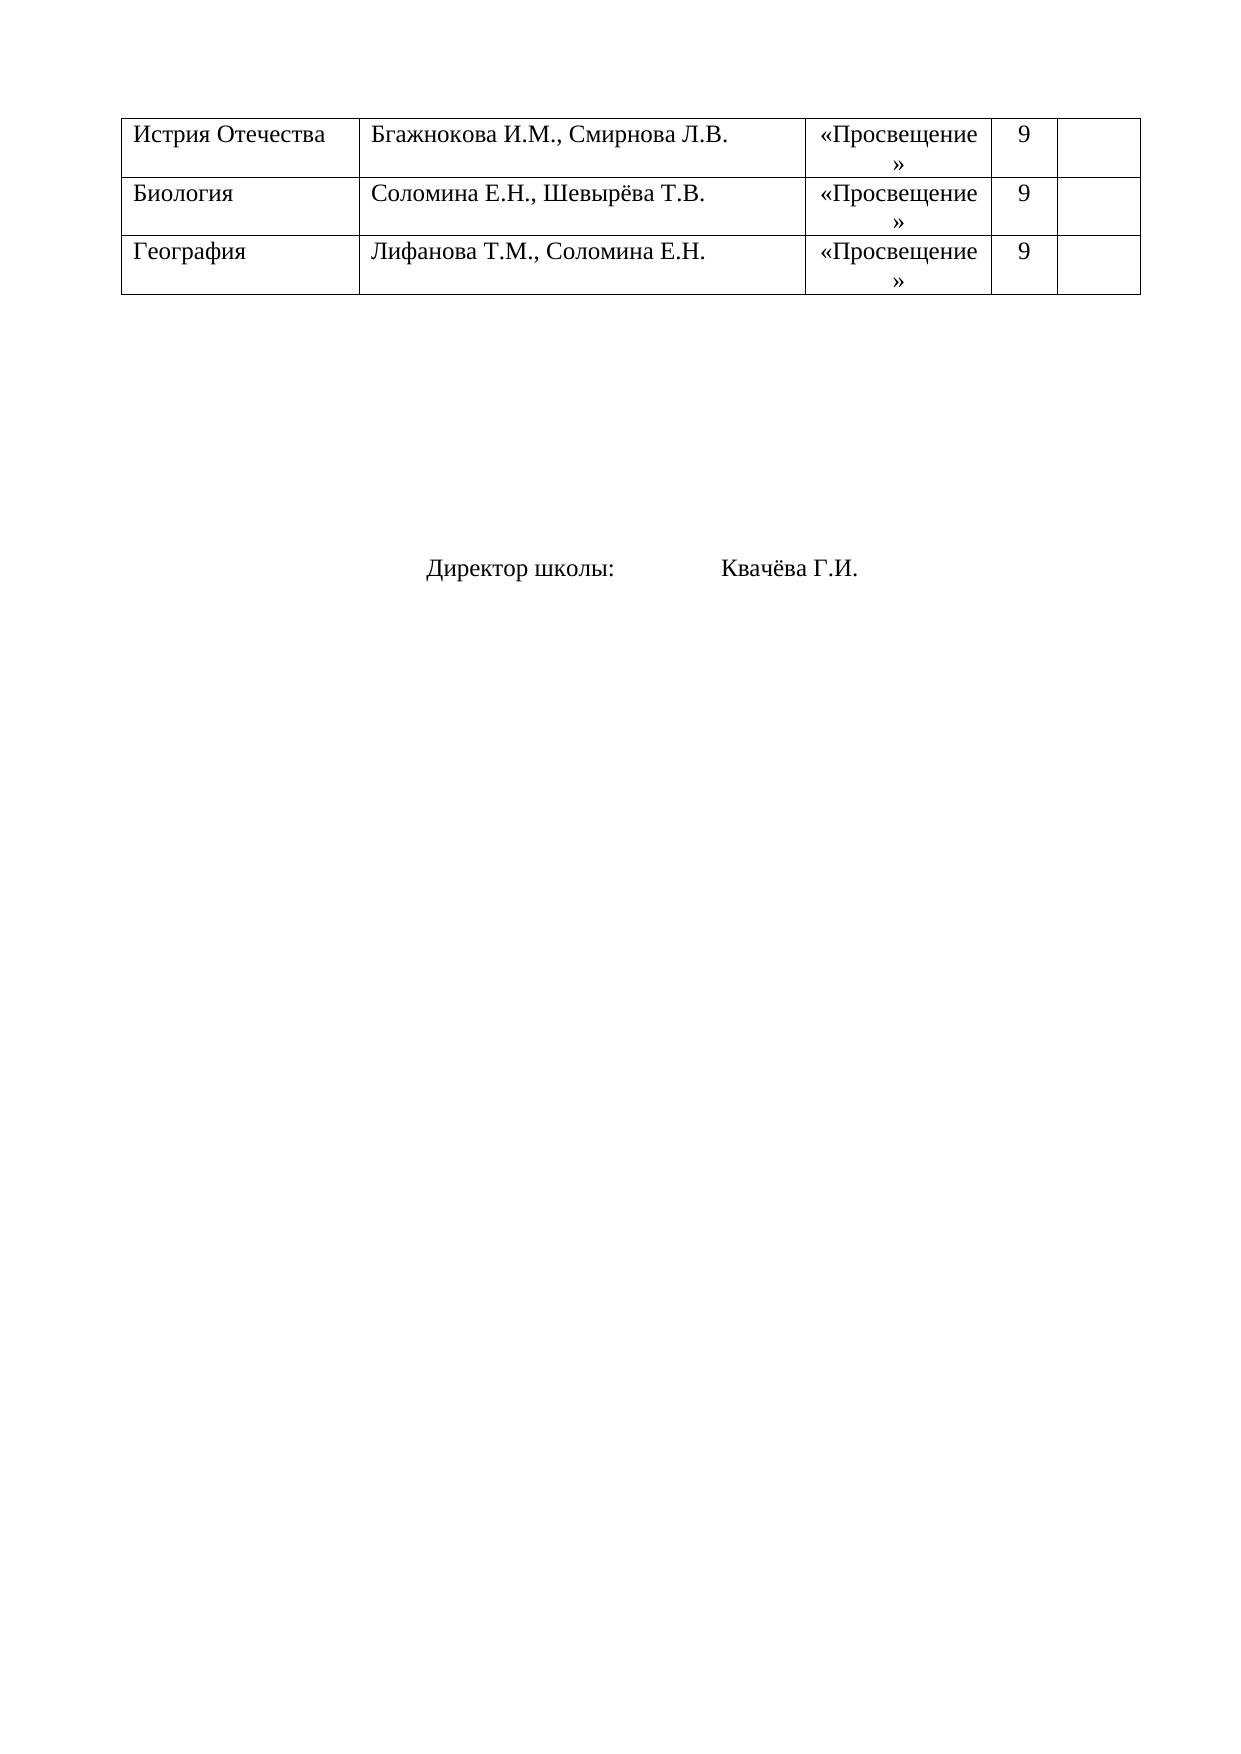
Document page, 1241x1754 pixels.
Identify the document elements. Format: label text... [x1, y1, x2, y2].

table_cell Бгажнокова И.М., Смирнова Л.В. [360, 119, 805, 177]
table_cell «Просвещение» [806, 119, 991, 177]
table_cell [1058, 119, 1140, 177]
table_cell [1058, 178, 1140, 235]
table_cell 9 [992, 119, 1057, 177]
table_cell Лифанова Т.М., Соломина Е.Н. [360, 236, 805, 294]
table_cell [1058, 236, 1140, 294]
text Директор школы: Квачёва Г.И. [133, 553, 1152, 582]
table_cell 9 [992, 178, 1057, 235]
table_cell «Просвещение» [806, 178, 991, 235]
table_cell «Просвещение» [806, 236, 991, 294]
table_cell Биология [122, 178, 359, 235]
table_cell 9 [992, 236, 1057, 294]
table_cell География [122, 236, 359, 294]
table_cell Истрия Отечества [122, 119, 359, 177]
table_cell Соломина Е.Н., Шевырёва Т.В. [360, 178, 805, 235]
